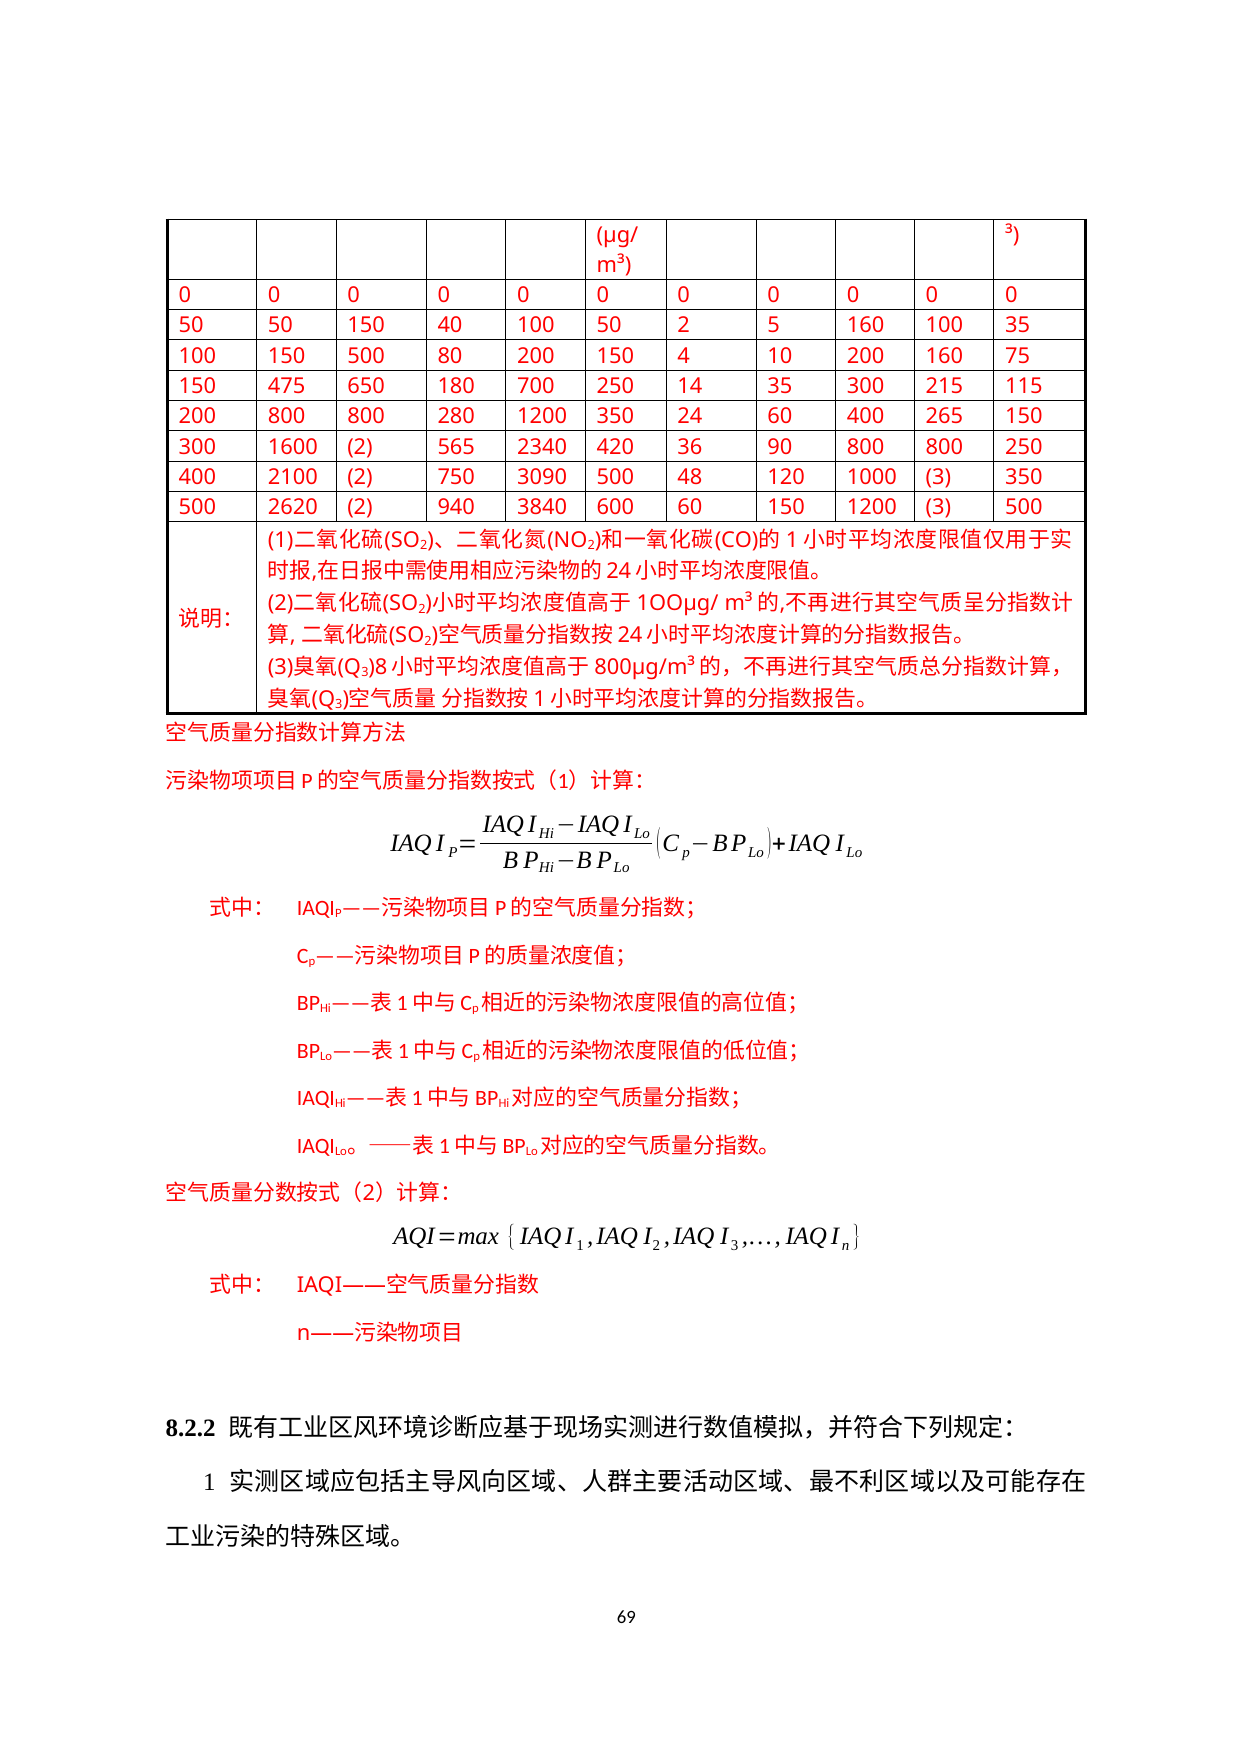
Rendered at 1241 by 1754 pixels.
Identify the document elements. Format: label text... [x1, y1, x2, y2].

table_cell 24 [667, 401, 756, 430]
table_cell 350 [994, 462, 1084, 491]
table_cell 60 [757, 401, 835, 430]
table_cell 1000 [836, 462, 914, 491]
table_cell 1200 [506, 401, 585, 430]
table_cell (2) [337, 462, 426, 491]
table_cell 200 [506, 340, 585, 369]
text 式中： IAQIP——污染物项目P的空气质量分指数； [165, 890, 1087, 922]
text Cp——污染物项目P的质量浓度值； [253, 938, 1087, 969]
table_cell 0 [257, 280, 336, 309]
table_cell 0 [427, 280, 505, 309]
table_cell 0 [169, 280, 256, 309]
table_cell 10 [757, 340, 835, 369]
table_cell 35 [994, 310, 1084, 339]
table_cell 160 [915, 340, 993, 369]
table_cell (3) [915, 492, 993, 521]
table_cell 800 [836, 431, 914, 461]
table_cell (1)二氧化硫(SO2)、二氧化氮(NO2)和一氧化碳(CO)的1小时平均浓度限值仅用于实时报,在日报中需使用相应污染物的24小时平均浓度限值。 (2)二氧化硫(SO2)小时平均浓度值高于1OOµg/ m³的,不再进行其空气质呈分指数计算, 二氧化硫(SO2)空气质量分指数按24小时平均浓度计算的分指数报告。 (3)臭氧(Q3)8小时平均浓度值高于800µg/m³的，不再进行其空气质总分指数计算，臭氧(Q3)空气质量 分指数按1小时平均浓度计算的分指数报告。 [257, 522, 1084, 712]
text n——污染物项目 [253, 1315, 1087, 1347]
table_cell 500 [994, 492, 1084, 521]
table_cell 200 [836, 340, 914, 369]
table_cell (2) [337, 431, 426, 461]
table_cell 50 [169, 310, 256, 339]
table_cell 750 [427, 462, 505, 491]
table_cell 800 [915, 431, 993, 461]
table_cell 2 [667, 310, 756, 339]
text 式中： IAQI——空气质量分指数 [165, 1267, 1087, 1299]
table_cell 4 [667, 340, 756, 369]
table_cell 0 [757, 280, 835, 309]
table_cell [757, 220, 835, 279]
table_cell 50 [257, 310, 336, 339]
table_cell 0 [994, 280, 1084, 309]
text 空气质量分指数计算方法 [165, 715, 1087, 747]
table_cell 0 [506, 280, 585, 309]
table_cell 0 [836, 280, 914, 309]
text 污染物项项目P的空气质量分指数按式（1）计算： [165, 763, 1087, 794]
table_cell 2100 [257, 462, 336, 491]
table_cell 0 [586, 280, 666, 309]
table_cell 250 [994, 431, 1084, 461]
text IAQILo。——表1中与BPLo对应的空气质量分指数。 [253, 1128, 1087, 1159]
table_cell 160 [836, 310, 914, 339]
table_cell 3090 [506, 462, 585, 491]
table_cell 36 [667, 431, 756, 461]
table_cell 80 [427, 340, 505, 369]
table_cell 500 [337, 340, 426, 369]
table_cell 48 [667, 462, 756, 491]
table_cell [915, 220, 993, 279]
table_cell 150 [994, 401, 1084, 430]
table_cell 35 [757, 371, 835, 400]
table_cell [994, 220, 1084, 279]
table_cell 500 [169, 492, 256, 521]
table_cell 150 [257, 340, 336, 369]
table_cell 150 [757, 492, 835, 521]
table_cell 250 [586, 371, 666, 400]
table_cell 75 [994, 340, 1084, 369]
table_cell 215 [915, 371, 993, 400]
table_cell (2) [337, 492, 426, 521]
table_cell 150 [586, 340, 666, 369]
table_cell 650 [337, 371, 426, 400]
table_cell 500 [586, 462, 666, 491]
table_cell 350 [586, 401, 666, 430]
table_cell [257, 220, 336, 279]
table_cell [836, 220, 914, 279]
text BPLo——表1中与Cp相近的污染物浓度限值的低位值； [253, 1033, 1087, 1064]
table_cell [667, 220, 756, 279]
table_cell 5 [757, 310, 835, 339]
table_cell 800 [257, 401, 336, 430]
table_cell 0 [915, 280, 993, 309]
table_cell 420 [586, 431, 666, 461]
table_cell 0 [667, 280, 756, 309]
text IAQIHi——表1中与BPHi对应的空气质量分指数； [253, 1080, 1087, 1112]
table_cell 100 [169, 340, 256, 369]
table_cell 40 [427, 310, 505, 339]
text BPHi——表1中与Cp相近的污染物浓度限值的高位值； [253, 985, 1087, 1017]
table_cell 115 [994, 371, 1084, 400]
table_cell 180 [427, 371, 505, 400]
table_cell 1600 [257, 431, 336, 461]
table_cell 565 [427, 431, 505, 461]
table_cell 400 [836, 401, 914, 430]
table_cell 3840 [506, 492, 585, 521]
table_cell 940 [427, 492, 505, 521]
table_cell 600 [586, 492, 666, 521]
table_cell 90 [757, 431, 835, 461]
table_cell 150 [169, 371, 256, 400]
table_cell 14 [667, 371, 756, 400]
text 8.2.2 既有工业区风环境诊断应基于现场实测进行数值模拟，并符合下列规定： [165, 1407, 1087, 1443]
table_cell 60 [667, 492, 756, 521]
table_cell 100 [915, 310, 993, 339]
table_cell 2620 [257, 492, 336, 521]
table_cell 300 [836, 371, 914, 400]
text 空气质量分数按式（2）计算： [165, 1175, 1087, 1207]
table_cell 100 [506, 310, 585, 339]
table_cell 120 [757, 462, 835, 491]
table_cell 400 [169, 462, 256, 491]
table_cell 700 [506, 371, 585, 400]
table_cell 200 [169, 401, 256, 430]
table_cell 0 [337, 280, 426, 309]
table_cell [427, 220, 505, 279]
table_cell 1200 [836, 492, 914, 521]
table_cell 265 [915, 401, 993, 430]
table_cell 475 [257, 371, 336, 400]
table_cell 2340 [506, 431, 585, 461]
table_cell 280 [427, 401, 505, 430]
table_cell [586, 220, 666, 279]
table_cell 说明： [169, 522, 256, 712]
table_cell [337, 220, 426, 279]
table_cell 50 [586, 310, 666, 339]
table_cell 300 [169, 431, 256, 461]
table_cell 800 [337, 401, 426, 430]
text 1 实测区域应包括主导风向区域、人群主要活动区域、最不利区域以及可能存在工业污染的特殊区域。 [165, 1462, 1087, 1552]
table_cell 150 [337, 310, 426, 339]
table_cell (3) [915, 462, 993, 491]
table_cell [506, 220, 585, 279]
